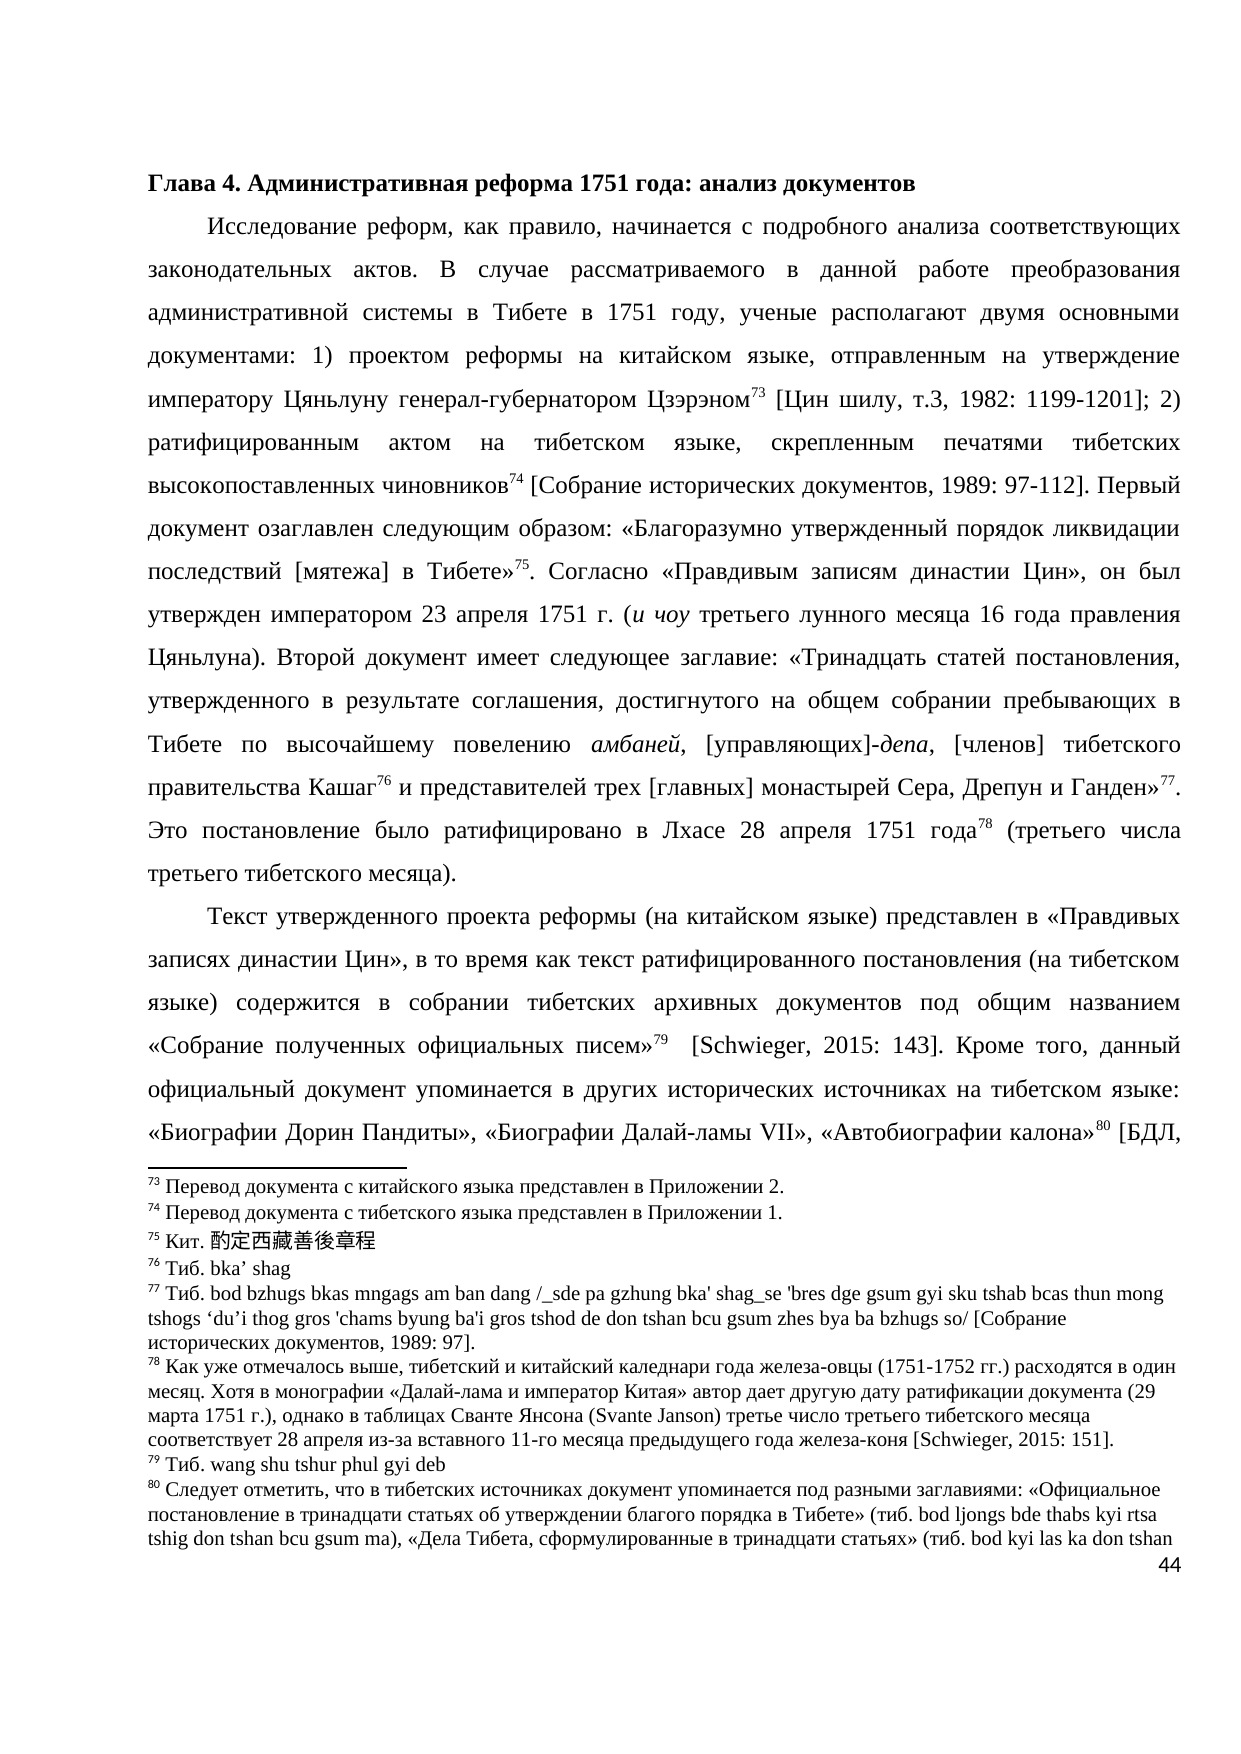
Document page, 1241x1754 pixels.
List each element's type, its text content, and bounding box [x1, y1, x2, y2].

subtitle Глава 4. Административная реформа 1751 года: анализ документов [148, 168, 1181, 197]
text Текст утвержденного проекта реформы (на китайском языке) представлен в «Правдивых записях династии Цин», в то время как текст ратифицированного постановления (на тибетском языке) содержится в собрании тибетских архивных документов под общим названием «Собрание полученных официальных писем» [Schwieger, 2015: 143]. Кроме того, данный официальный документ упоминается в других исторических источниках на тибетском языке: «Биографии Дорин Пандиты», «Биографии Далай-ламы VII», «Автобиографии калона» [БДЛ, 2010: 155; БДП, 2006: 56; Докарва, 1981: 70]. Как ни странно, тексты указанных документов значительно отличаются друг от друга как по структуре, так и по количеству статей, поэтому целесообразно представить ниже сравнительный анализ этих двух законодательных актов. [148, 901, 1181, 1146]
text Исследование реформ, как правило, начинается с подробного анализа соответствующих законодательных актов. В случае рассматриваемого в данной работе преобразования административной системы в Тибете в 1751 году, ученые располагают двумя основными документами: 1) проектом реформы на китайском языке, отправленным на утверждение императору Цяньлуну генерал-губернатором Цзэрэном [Цин шилу, т.3, 1982: 1199-1201]; 2) ратифицированным актом на тибетском языке, скрепленным печатями тибетских высокопоставленных чиновников [Собрание исторических документов, 1989: 97-112]. Первый документ озаглавлен следующим образом: «Благоразумно утвержденный порядок ликвидации последствий [мятежа] в Тибете». Согласно «Правдивым записям династии Цин», он был утвержден императором 23 апреля 1751 г. (и чоу третьего лунного месяца 16 года правления Цяньлуна). Второй документ имеет следующее заглавие: «Тринадцать статей постановления, утвержденного в результате соглашения, достигнутого на общем собрании пребывающих в Тибете по высочайшему повелению амбаней, [управляющих]-депа, [членов] тибетского правительства Кашаг и представителей трех [главных] монастырей Сера, Дрепун и Ганден». Это постановление было ратифицировано в Лхасе 28 апреля 1751 года (третьего числа третьего тибетского месяца). [148, 211, 1181, 887]
